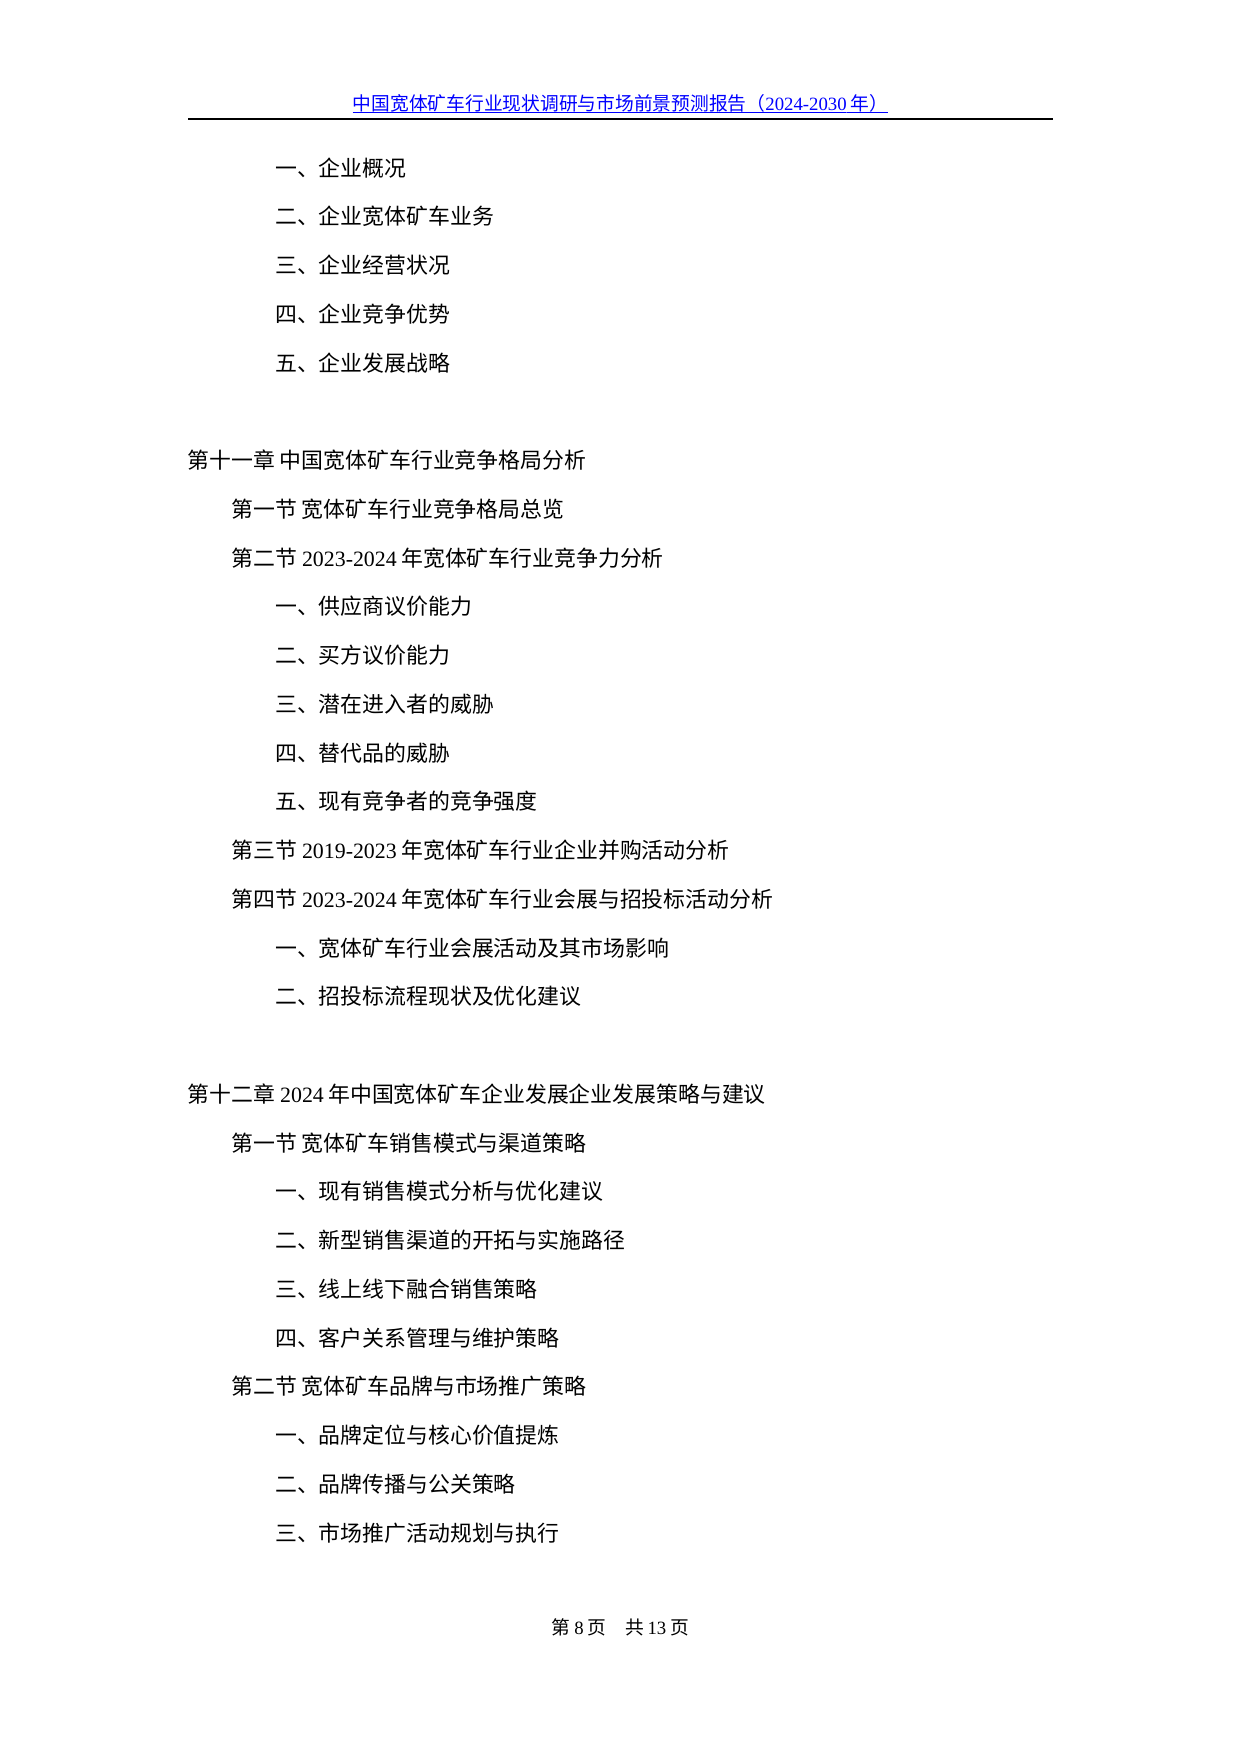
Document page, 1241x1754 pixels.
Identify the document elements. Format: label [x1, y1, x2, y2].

text [187, 150, 1053, 1548]
